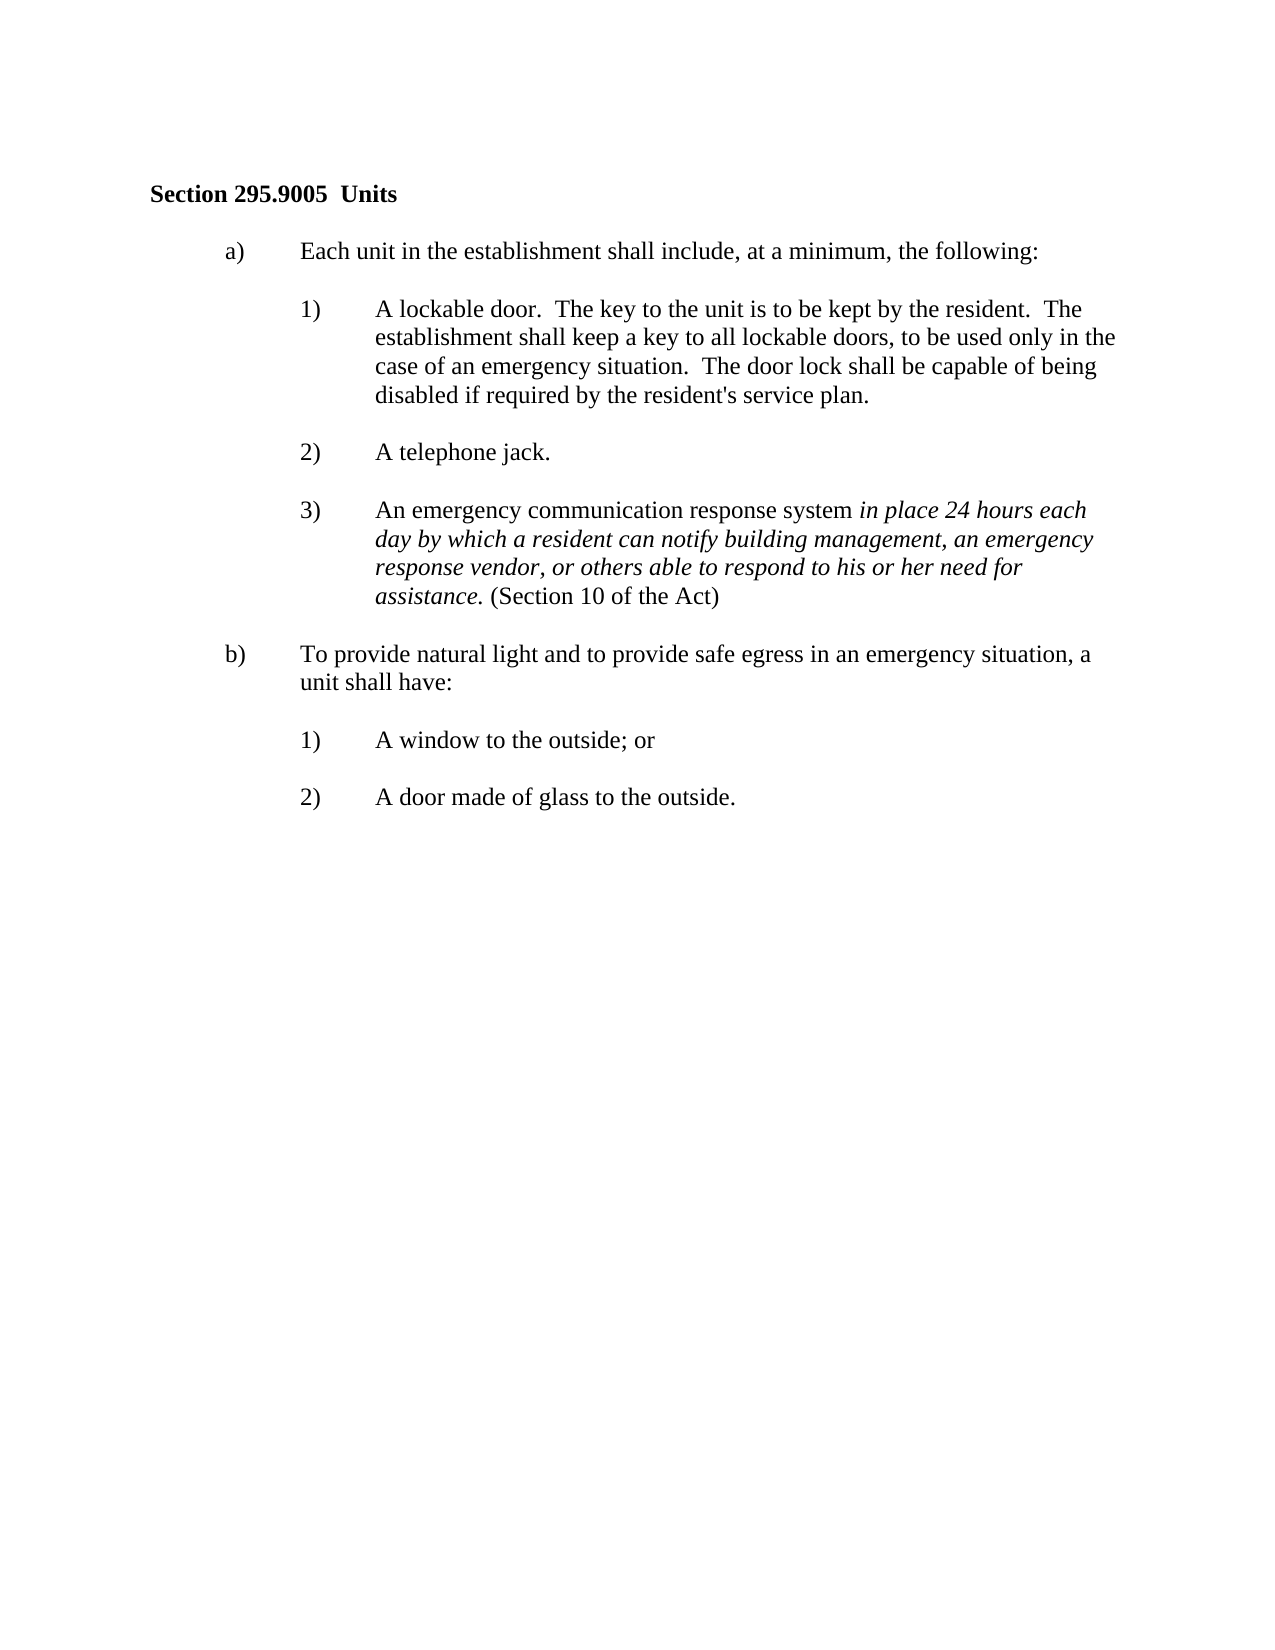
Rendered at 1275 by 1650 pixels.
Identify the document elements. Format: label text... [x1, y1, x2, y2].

text 1) A lockable door. The key to the unit is to be kept by the resident. The establishment shall keep a key to all lockable doors, to be used only in the case of an emergency situation. The door lock shall be capable of being disabled if required by the resident's service plan. [300, 294, 1125, 409]
text 3) An emergency communication response system in place 24 hours each day by which a resident can notify building management, an emergency response vendor, or others able to respond to his or her need for assistance. (Section 10 of the Act) [300, 495, 1125, 610]
text 1) A window to the outside; or [300, 725, 1125, 754]
text 2) A door made of glass to the outside. [300, 782, 1125, 811]
text Section 295.9005 Units [150, 179, 1125, 207]
text a) Each unit in the establishment shall include, at a minimum, the following: [225, 236, 1125, 265]
text 2) A telephone jack. [300, 437, 1125, 466]
text b) To provide natural light and to provide safe egress in an emergency situation, a unit shall have: [225, 639, 1125, 696]
